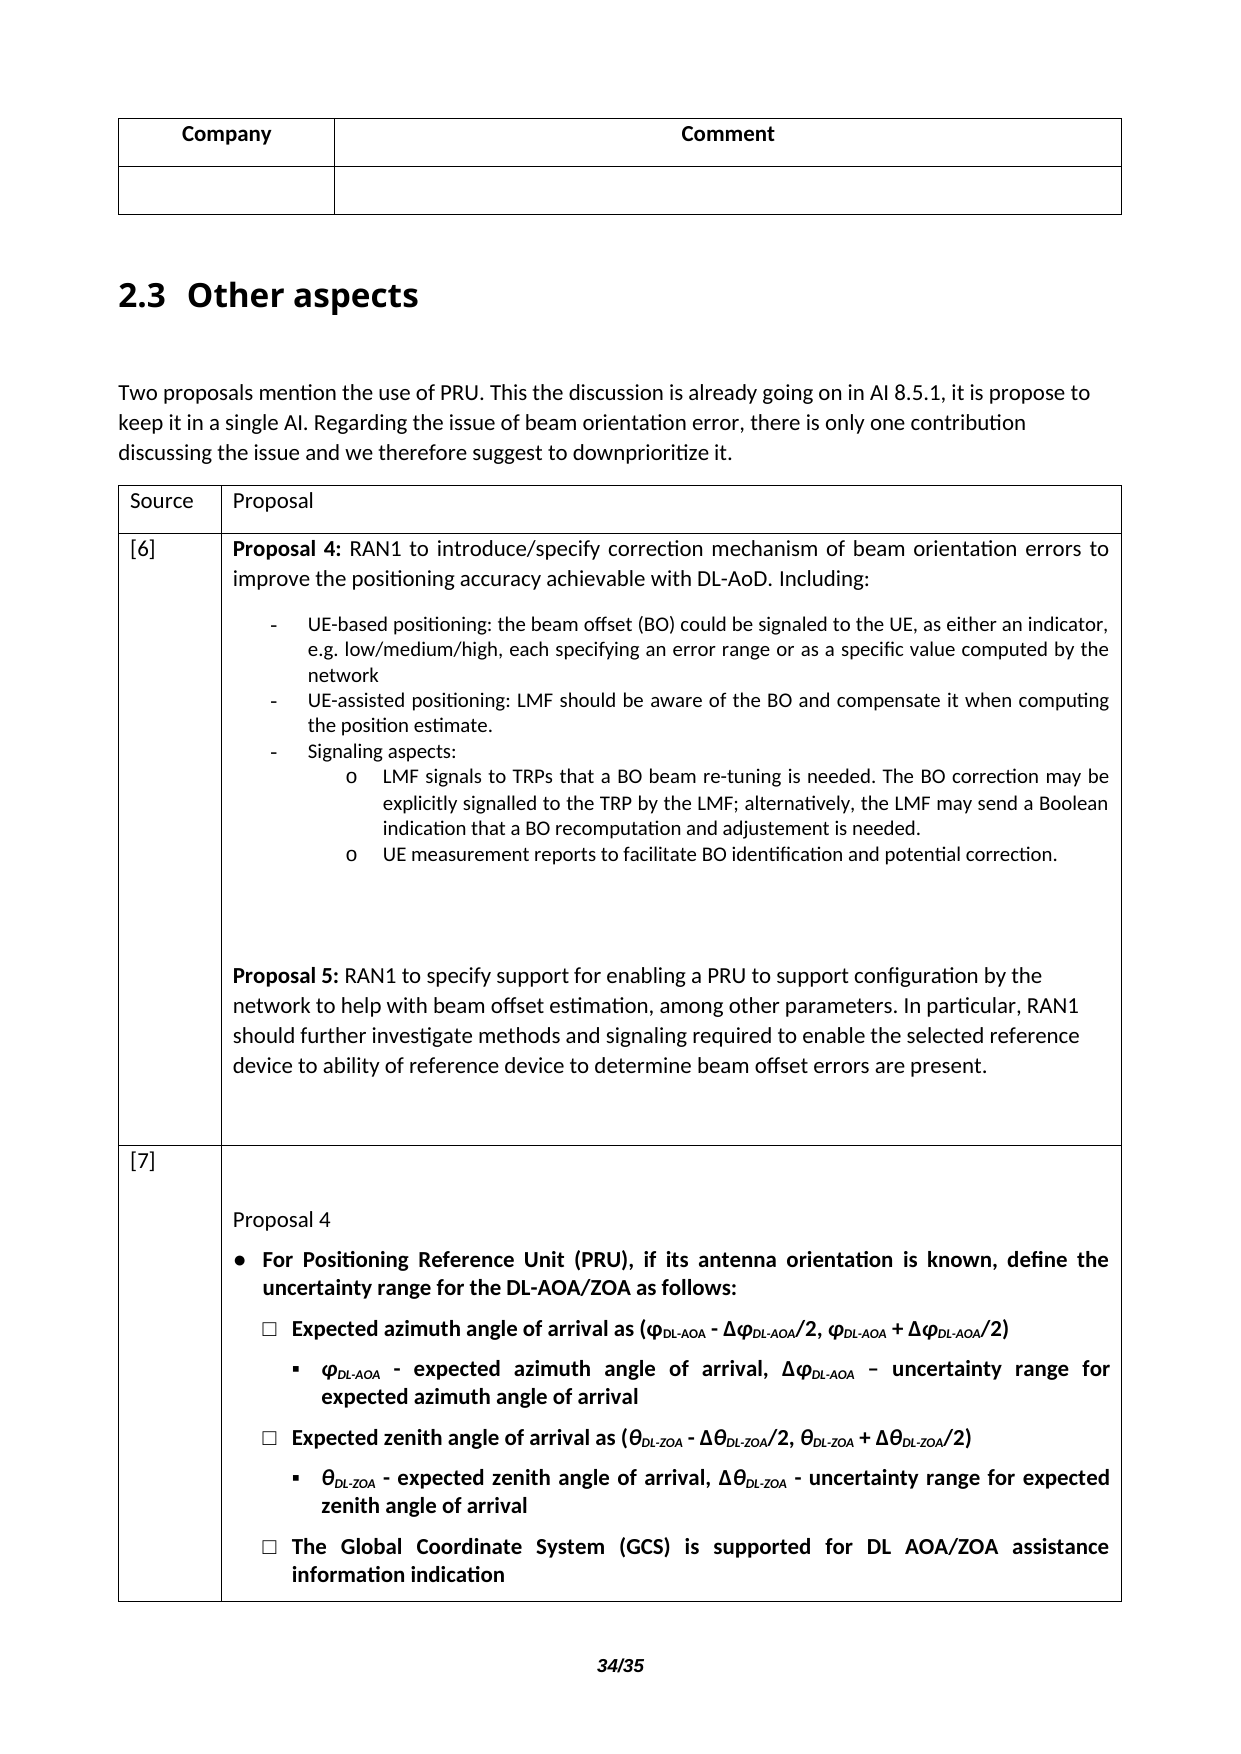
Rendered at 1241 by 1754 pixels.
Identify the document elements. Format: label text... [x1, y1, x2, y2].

table_cell [335, 167, 1121, 214]
text Two proposals mention the use of PRU. This the discussion is already going on in AI 8.5.1, it is propose to keep it in a single AI. Regarding the issue of beam orientation error, there is only one contribution discussing the issue and we therefore suggest to downprioritize it. [118, 378, 1122, 466]
table_header Comment [335, 119, 1121, 166]
table_header Source [119, 486, 221, 533]
table_cell [119, 167, 334, 214]
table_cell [222, 1146, 1121, 1601]
table_cell [7] [119, 1146, 221, 1601]
table_header Proposal [222, 486, 1121, 533]
table_cell Proposal 4: RAN1 to introduce/specify correction mechanism of beam orientation errors to improve the positioning accuracy achievable with DL-AoD. Including: UE-based positioning: the beam offset (BO) could be signaled to the UE, as either an indicator, e.g. low/medium/high, each specifying an error range or as a specific value computed by the network UE-assisted positioning: LMF should be aware of the BO and compensate it when computing the position estimate. Signaling aspects: LMF signals to TRPs that a BO beam re-tuning is needed. The BO correction may be explicitly signalled to the TRP by the LMF; alternatively, the LMF may send a Boolean indication that a BO recomputation and adjustement is needed. UE measurement reports to facilitate BO identification and potential correction. Proposal 5: RAN1 to specify support for enabling a PRU to support configuration by the network to help with beam offset estimation, among other parameters. In particular, RAN1 should further investigate methods and signaling required to enable the selected reference device to ability of reference device to determine beam offset errors are present. [222, 534, 1121, 1145]
subtitle Other aspects [118, 272, 1122, 317]
table_header Company [119, 119, 334, 166]
table_cell [6] [119, 534, 221, 1145]
